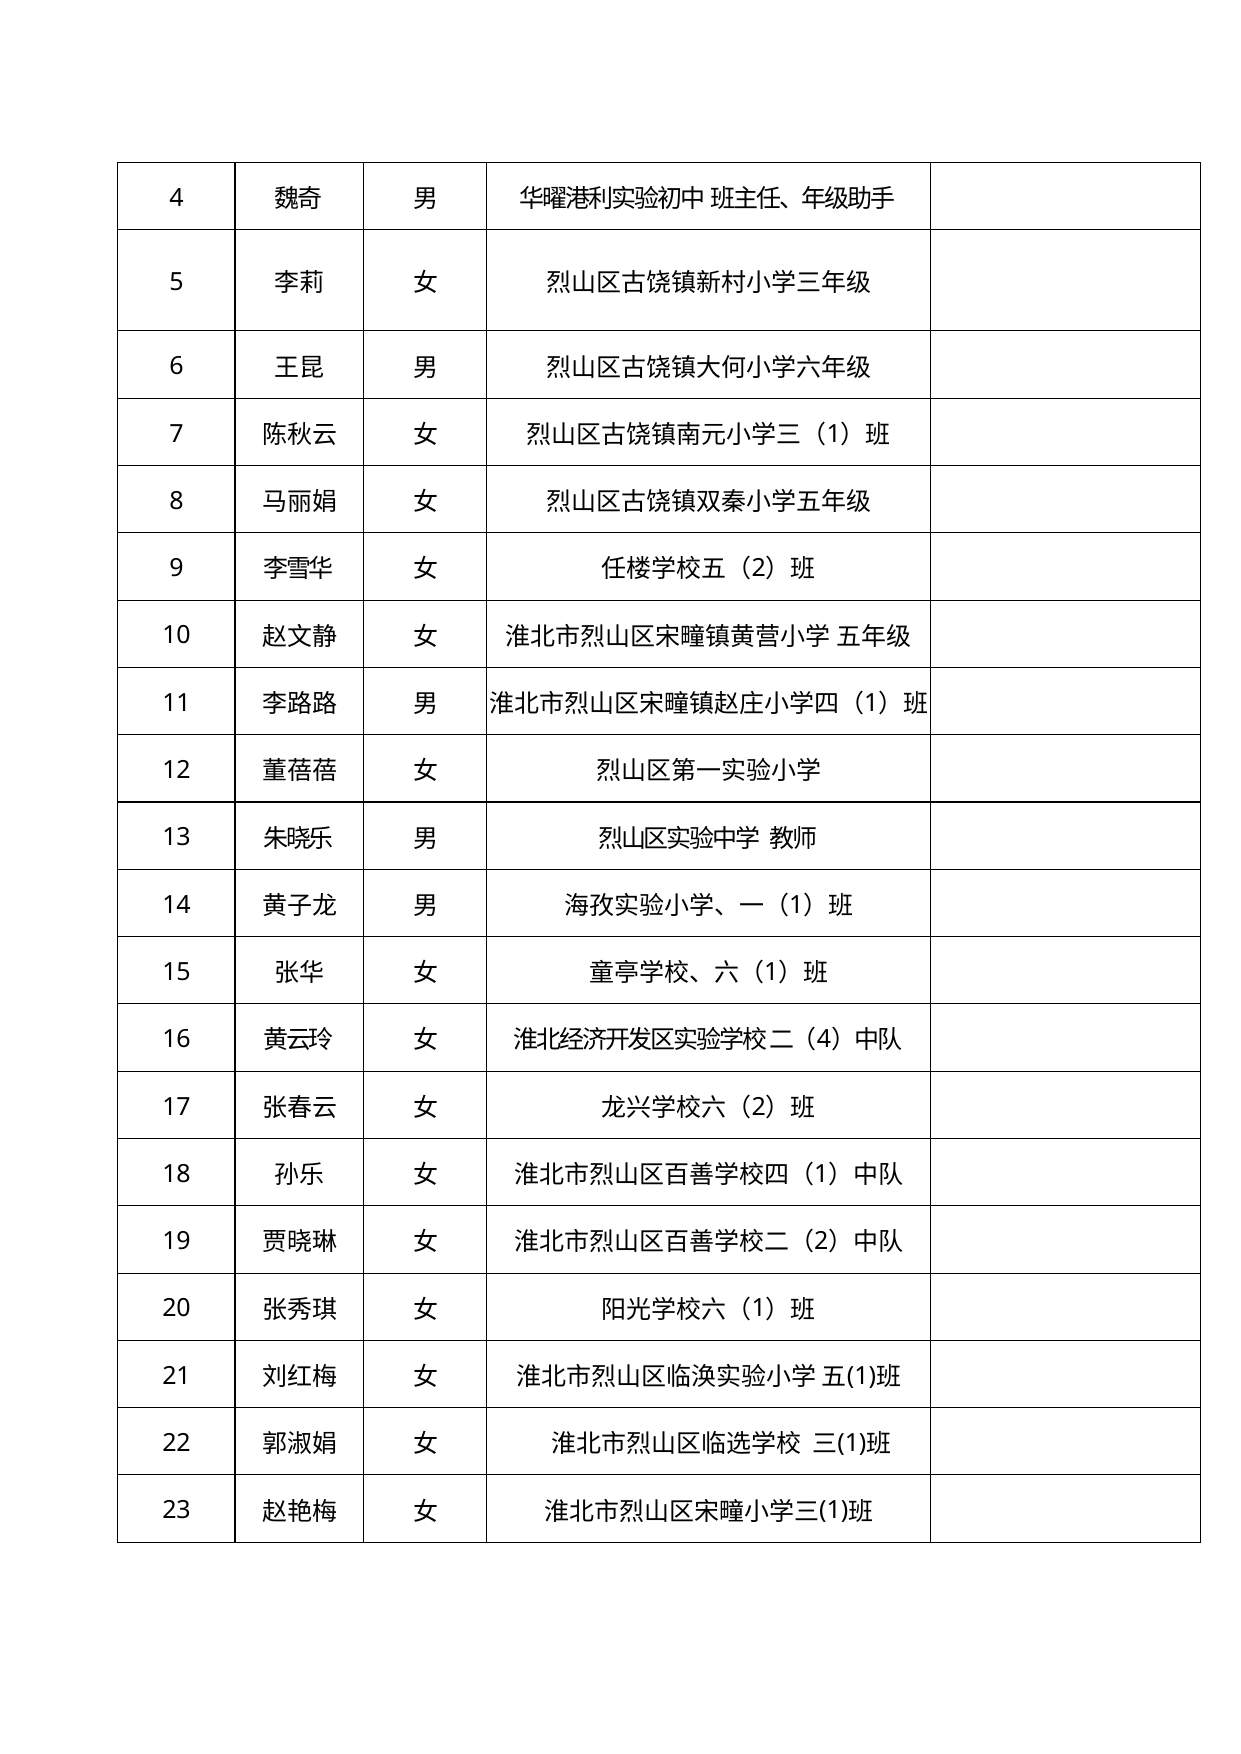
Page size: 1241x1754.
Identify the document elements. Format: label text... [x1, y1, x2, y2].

table_cell 任楼学校五（2）班 [487, 533, 930, 599]
table_cell 李雪华 [236, 533, 363, 599]
table_cell 15 [118, 937, 234, 1003]
table_cell 23 [118, 1475, 234, 1542]
table_cell 赵文静 [236, 601, 363, 667]
table_cell 马丽娟 [236, 466, 363, 532]
table_cell 7 [118, 399, 234, 465]
table_cell 阳光学校六（1）班 [487, 1274, 930, 1340]
table_cell 5 [118, 230, 234, 330]
table_cell 女 [364, 533, 486, 599]
table_cell 12 [118, 735, 234, 801]
table_cell 22 [118, 1408, 234, 1474]
table_cell 龙兴学校六（2）班 [487, 1072, 930, 1138]
table_cell 女 [364, 399, 486, 465]
table_cell 烈山区古饶镇南元小学三（1）班 [487, 399, 930, 465]
table_cell 11 [118, 668, 234, 734]
table_cell [931, 1072, 1200, 1138]
table_cell 贾晓琳 [236, 1206, 363, 1272]
table_cell [931, 1408, 1200, 1474]
table_cell 烈山区第一实验小学 [487, 735, 930, 801]
table_cell 19 [118, 1206, 234, 1272]
table_cell [931, 533, 1200, 599]
table_cell 男 [364, 163, 486, 229]
table_cell 孙乐 [236, 1139, 363, 1205]
table_cell 女 [364, 1475, 486, 1542]
table_cell [931, 399, 1200, 465]
table_cell 烈山区古饶镇大何小学六年级 [487, 331, 930, 398]
table_cell 女 [364, 601, 486, 667]
table_cell [931, 937, 1200, 1003]
table_cell 女 [364, 1004, 486, 1071]
table_cell 男 [364, 870, 486, 936]
table_cell 女 [364, 1139, 486, 1205]
table_cell 女 [364, 1341, 486, 1407]
table_cell [931, 735, 1200, 801]
table_cell 男 [364, 803, 486, 869]
table_cell 烈山区古饶镇新村小学三年级 [487, 230, 930, 330]
table_cell 烈山区古饶镇双秦小学五年级 [487, 466, 930, 532]
table_cell 女 [364, 230, 486, 330]
table_cell 张华 [236, 937, 363, 1003]
table_cell 男 [364, 331, 486, 398]
table_cell 王昆 [236, 331, 363, 398]
table_cell 刘红梅 [236, 1341, 363, 1407]
table_cell 童亭学校、六（1）班 [487, 937, 930, 1003]
table_cell 男 [364, 668, 486, 734]
table_cell 18 [118, 1139, 234, 1205]
table_cell [931, 668, 1200, 734]
table_cell [931, 1206, 1200, 1272]
table_cell 女 [364, 1206, 486, 1272]
table_cell 17 [118, 1072, 234, 1138]
table_cell 女 [364, 1408, 486, 1474]
table_cell [931, 1341, 1200, 1407]
table_cell 女 [364, 1274, 486, 1340]
table_cell [931, 163, 1200, 229]
table_cell 女 [364, 466, 486, 532]
table_cell [931, 1274, 1200, 1340]
table_cell 朱晓乐 [236, 803, 363, 869]
table_cell [931, 1004, 1200, 1071]
table_cell 淮北市烈山区宋疃镇赵庄小学四（1）班 [487, 668, 930, 734]
table_cell 16 [118, 1004, 234, 1071]
table_cell 8 [118, 466, 234, 532]
table_cell 14 [118, 870, 234, 936]
table_cell [931, 870, 1200, 936]
table_cell [931, 466, 1200, 532]
table_cell 淮北市烈山区宋疃镇黄营小学 五年级 [487, 601, 930, 667]
table_cell 李路路 [236, 668, 363, 734]
table_cell 黄云玲 [236, 1004, 363, 1071]
table_cell 陈秋云 [236, 399, 363, 465]
table_cell 淮北市烈山区临选学校 三(1)班 [487, 1408, 930, 1474]
table_cell 20 [118, 1274, 234, 1340]
table_cell 淮北市烈山区百善学校二（2）中队 [487, 1206, 930, 1272]
table_cell 张秀琪 [236, 1274, 363, 1340]
table_cell 女 [364, 937, 486, 1003]
table_cell 10 [118, 601, 234, 667]
table_cell 女 [364, 735, 486, 801]
table_cell 董蓓蓓 [236, 735, 363, 801]
table_cell 淮北市烈山区百善学校四（1）中队 [487, 1139, 930, 1205]
table_cell 4 [118, 163, 234, 229]
table_cell 淮北市烈山区临涣实验小学 五(1)班 [487, 1341, 930, 1407]
table_cell 郭淑娟 [236, 1408, 363, 1474]
table_cell 13 [118, 803, 234, 869]
table_cell 黄子龙 [236, 870, 363, 936]
table_cell 烈山区实验中学 教师 [487, 803, 930, 869]
table_cell 淮北经济开发区实验学校 二（4）中队 [487, 1004, 930, 1071]
table_cell 赵艳梅 [236, 1475, 363, 1542]
table_cell 华曜港利实验初中 班主任、年级助手 [487, 163, 930, 229]
table_cell [931, 331, 1200, 398]
table_cell 6 [118, 331, 234, 398]
table_cell 魏奇 [236, 163, 363, 229]
table_cell 女 [364, 1072, 486, 1138]
table_cell [931, 601, 1200, 667]
table_cell 李莉 [236, 230, 363, 330]
table_cell [931, 1139, 1200, 1205]
table_cell [931, 803, 1200, 869]
table_cell 21 [118, 1341, 234, 1407]
table_cell 9 [118, 533, 234, 599]
table_cell [931, 230, 1200, 330]
table_cell 淮北市烈山区宋疃小学三(1)班 [487, 1475, 930, 1542]
table_cell 海孜实验小学、一（1）班 [487, 870, 930, 936]
table_cell 张春云 [236, 1072, 363, 1138]
table_cell [931, 1475, 1200, 1542]
